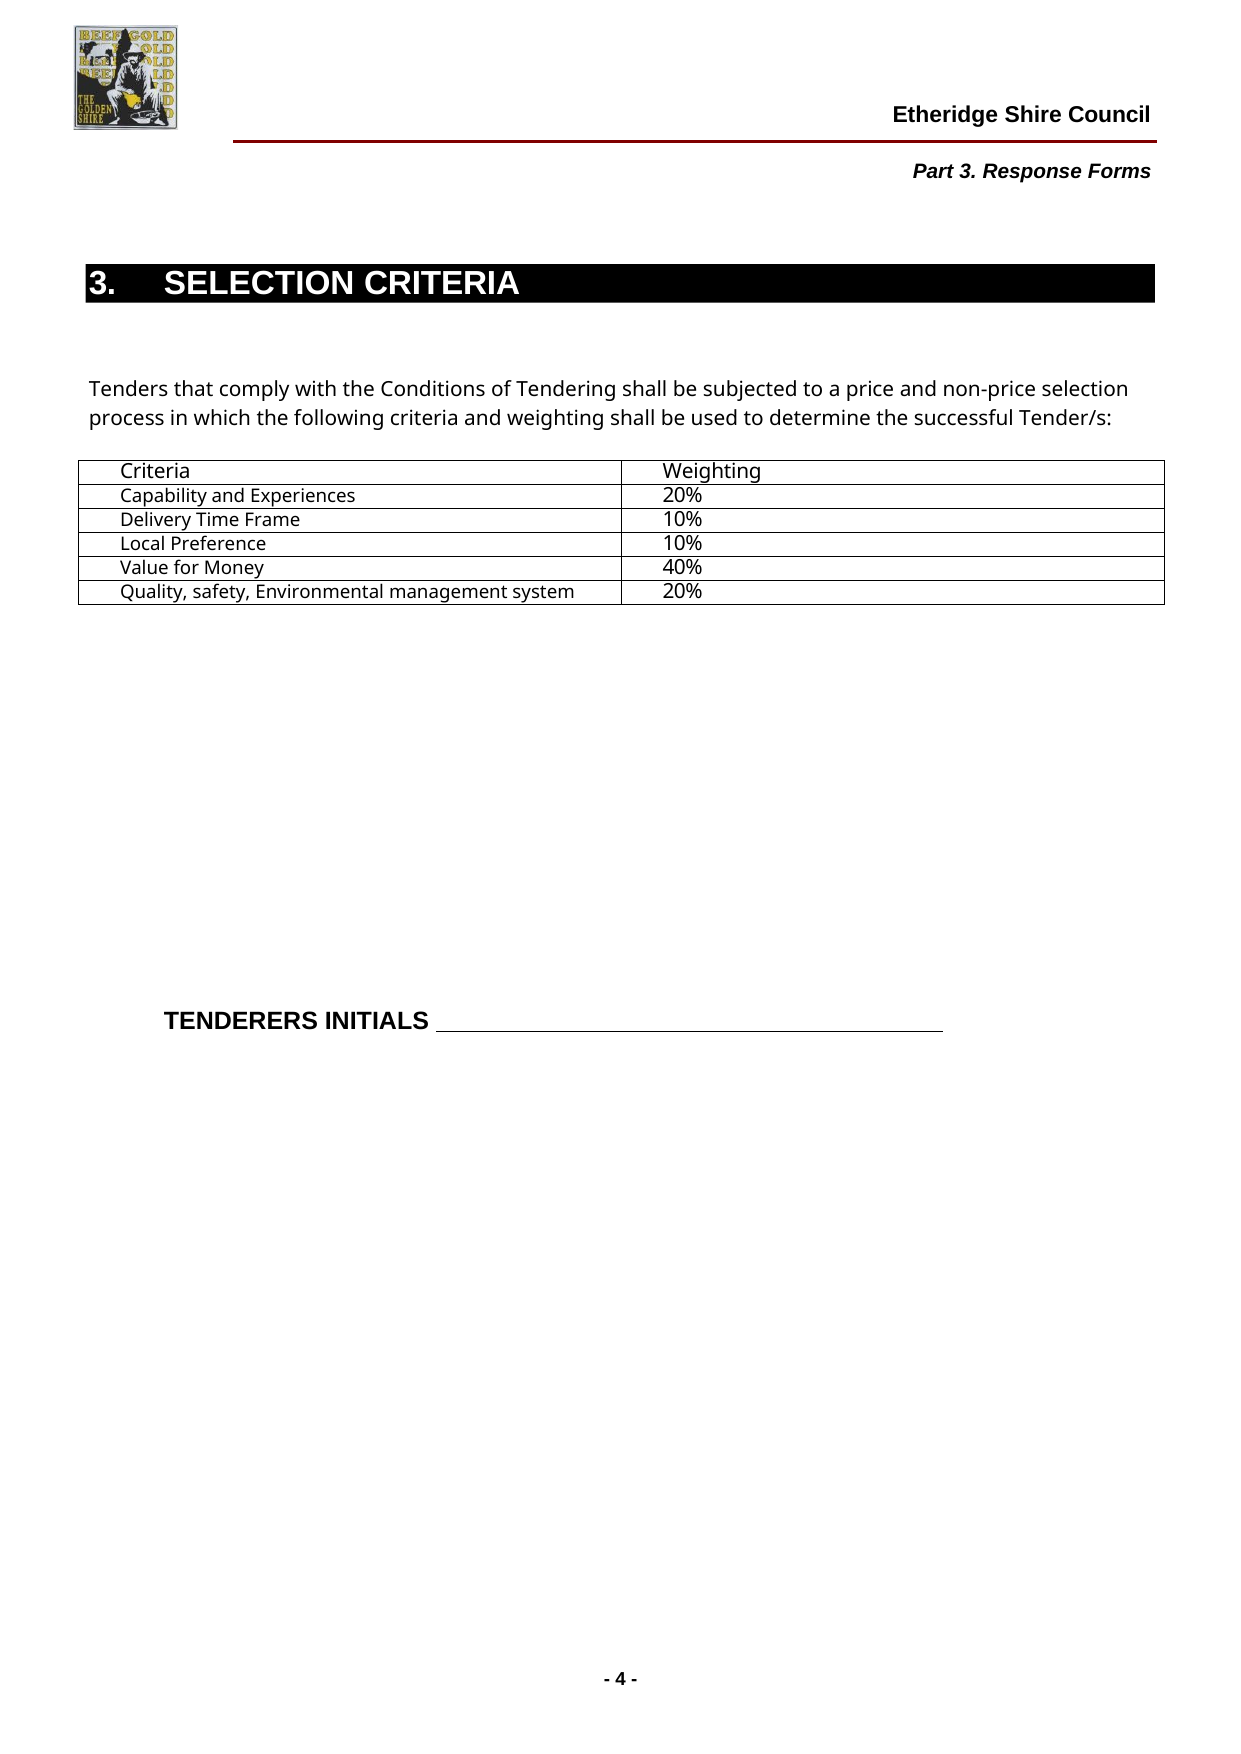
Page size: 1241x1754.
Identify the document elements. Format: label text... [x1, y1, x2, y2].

table_header Criteria [79, 461, 621, 484]
table_cell 40% [622, 557, 1164, 579]
table_cell Quality, safety, Environmental management system [79, 581, 621, 603]
table_cell 10% [622, 533, 1164, 556]
table_cell 10% [622, 509, 1164, 532]
table_cell 20% [622, 485, 1164, 508]
table_header Weighting [622, 461, 1164, 484]
picture [73, 25, 179, 130]
text Tenders that comply with the Conditions of Tendering shall be subjected to a price and non-price selection process in which the following criteria and weighting shall be used to determine the successful Tender/s: [89, 374, 1156, 431]
table_cell Local Preference [79, 533, 621, 556]
table_cell Capability and Experiences [79, 485, 621, 508]
table_cell Delivery Time Frame [79, 509, 621, 532]
table_cell Value for Money [79, 557, 621, 579]
subtitle TENDERERS INITIALS [164, 1006, 1178, 1034]
table_cell 20% [622, 581, 1164, 603]
